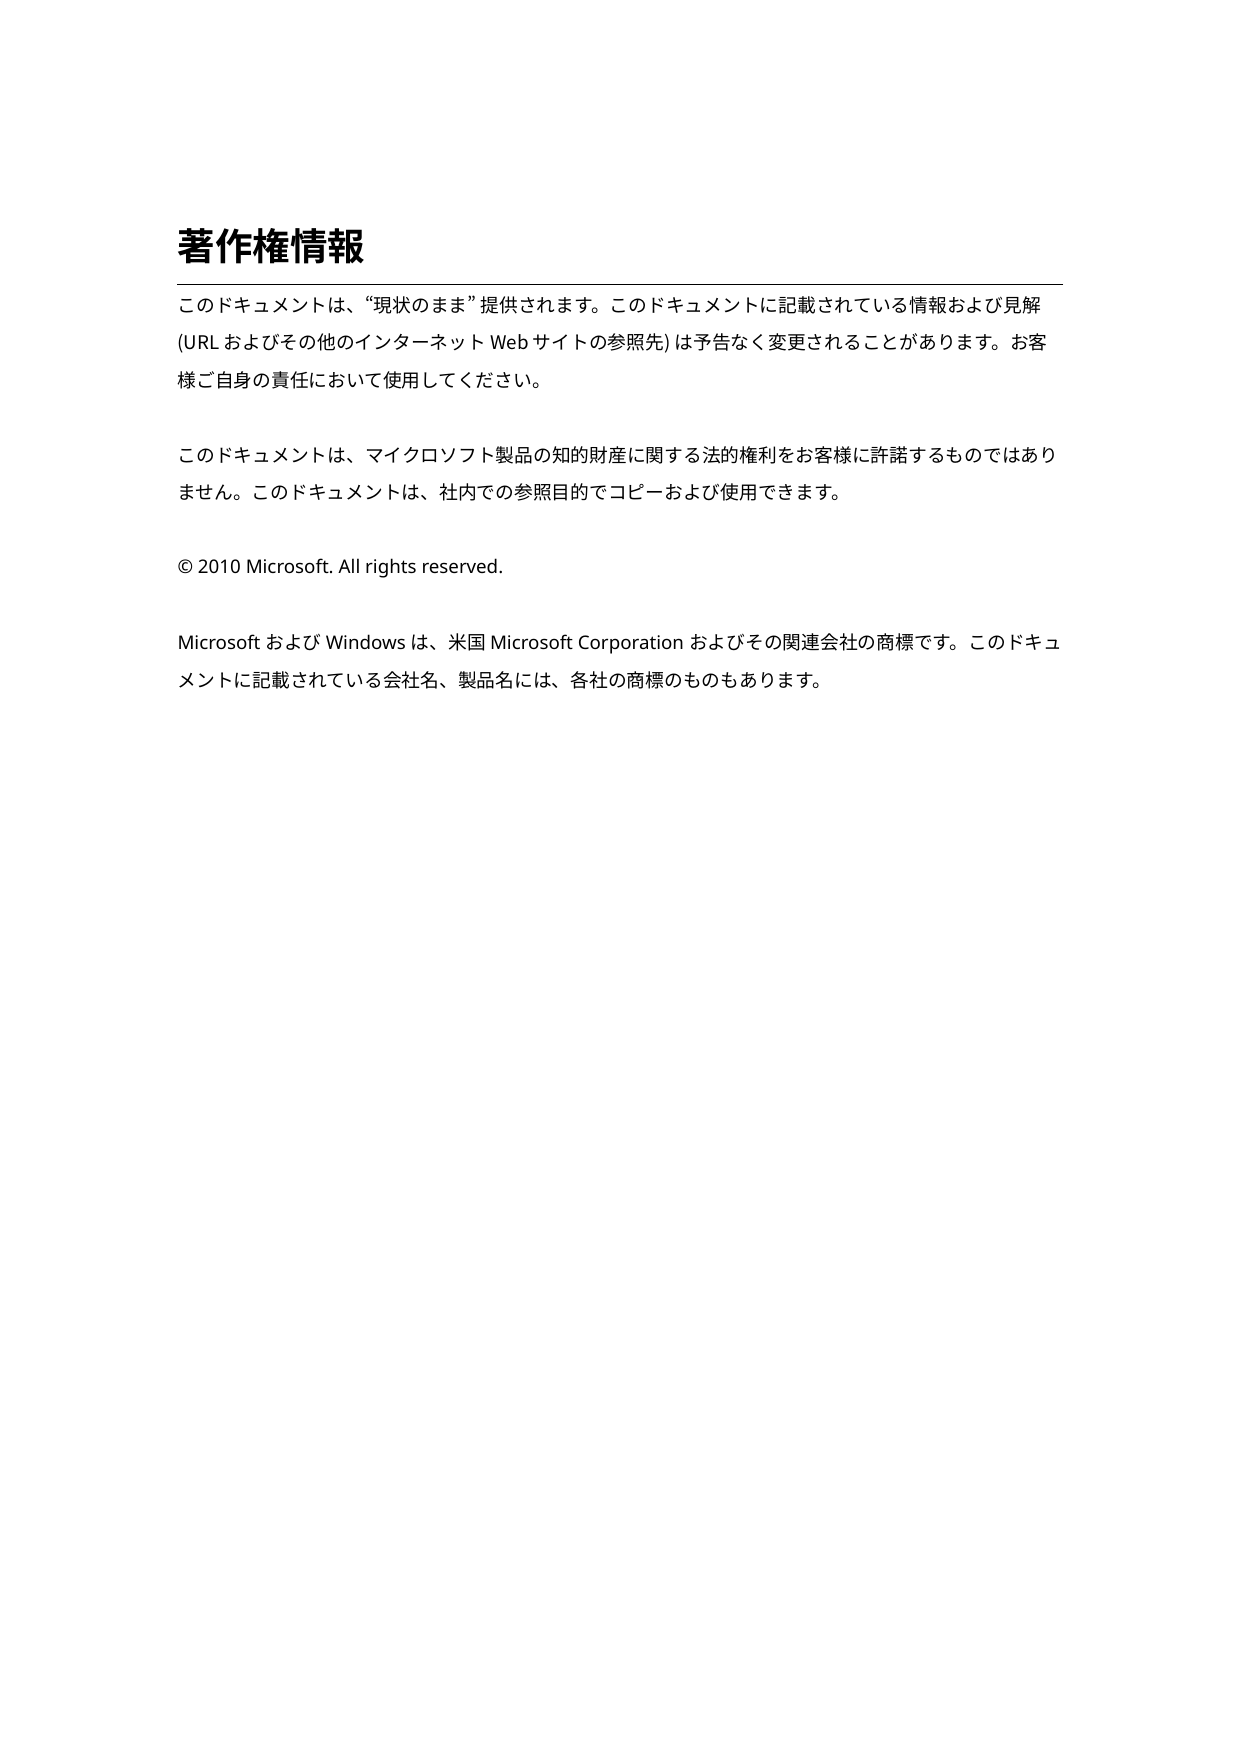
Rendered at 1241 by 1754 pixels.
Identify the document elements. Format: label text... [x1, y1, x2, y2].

text Microsoft および Windows は、米国 Microsoft Corporation およびその関連会社の商標です。このドキュメントに記載されている会社名、製品名には、各社の商標のものもあります。 [177, 623, 1063, 698]
text このドキュメントは、マイクロソフト製品の知的財産に関する法的権利をお客様に許諾するものではありません。このドキュメントは、社内での参照目的でコピーおよび使用できます。 [177, 435, 1063, 510]
text 著作権情報 [177, 207, 1063, 284]
text © 2010 Microsoft. All rights reserved. [177, 548, 1063, 585]
text このドキュメントは、“現状のまま” 提供されます。このドキュメントに記載されている情報および見解 (URL およびその他のインターネット Web サイトの参照先) は予告なく変更されることがあります。お客様ご自身の責任において使用してください。 [177, 285, 1063, 398]
